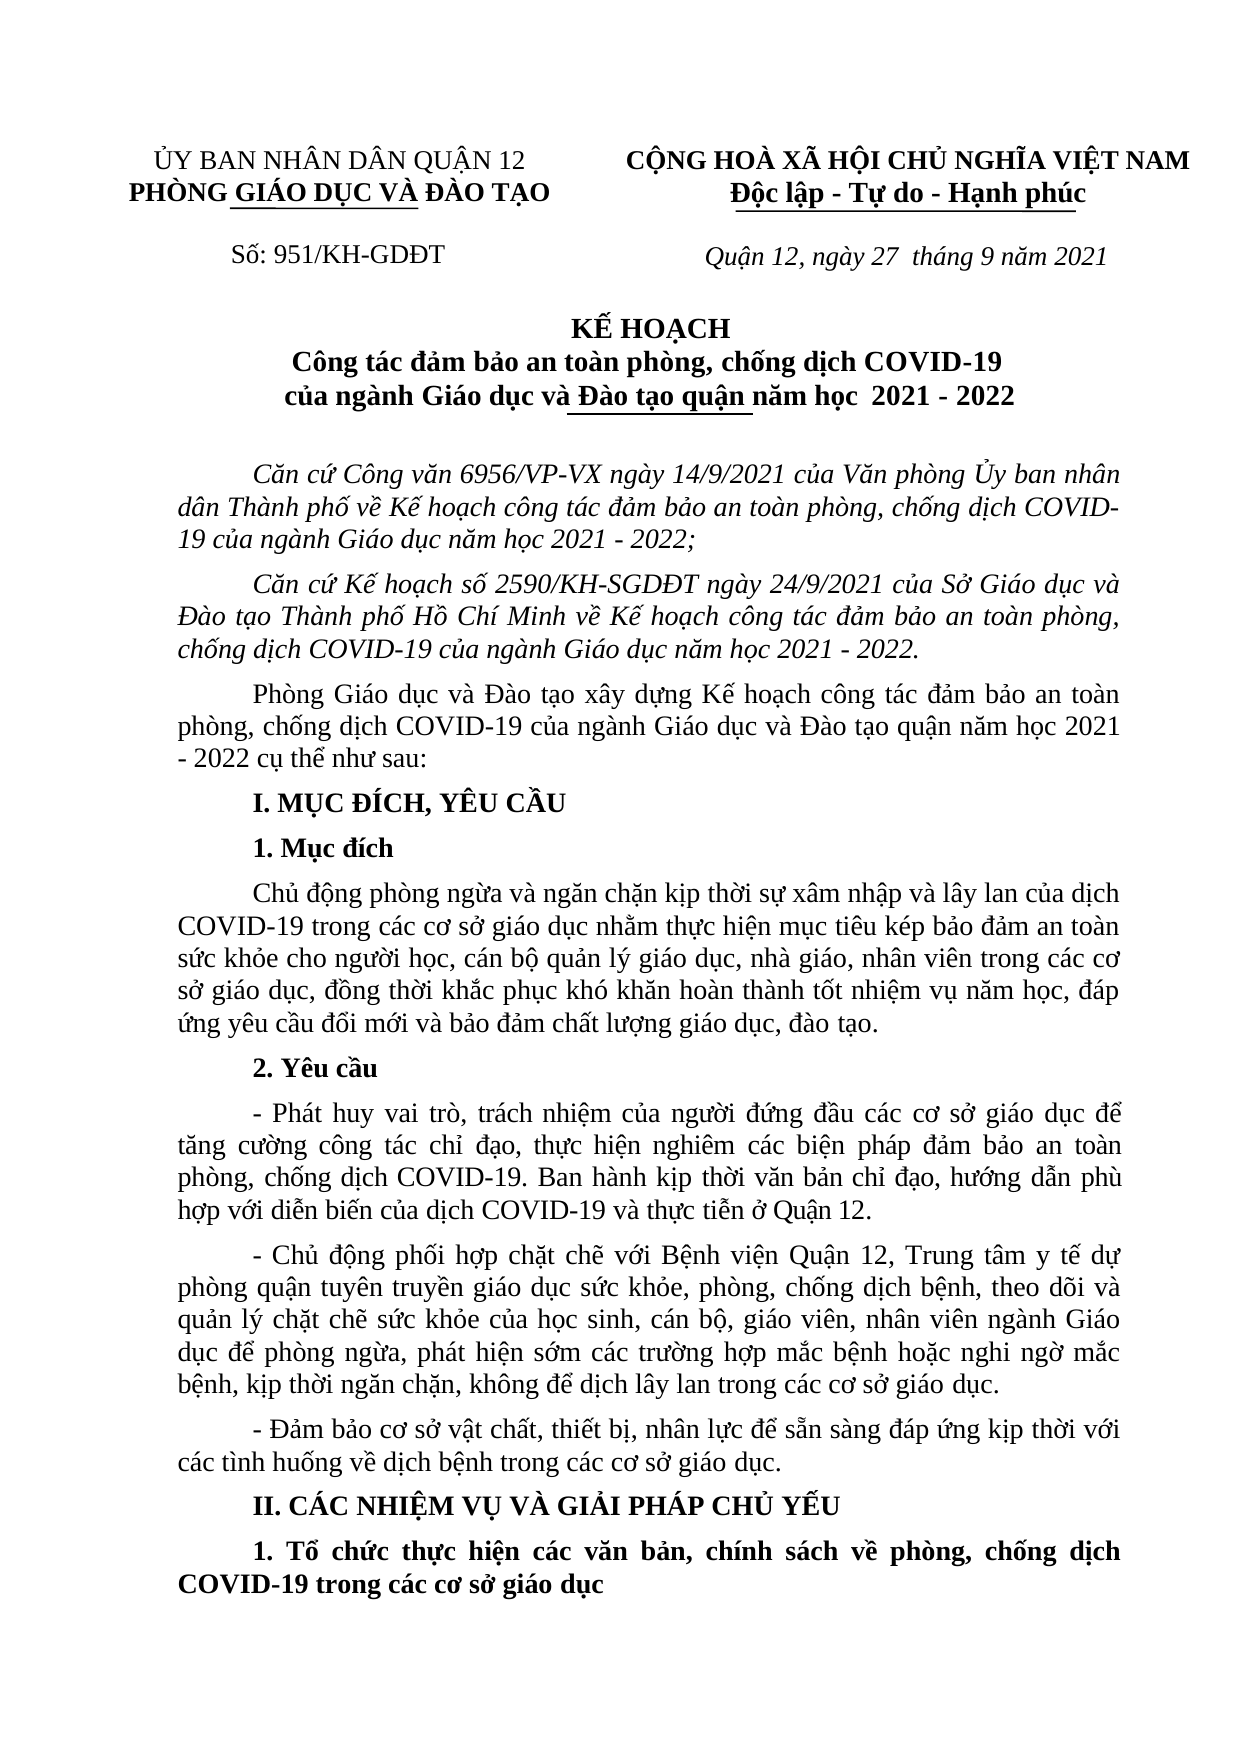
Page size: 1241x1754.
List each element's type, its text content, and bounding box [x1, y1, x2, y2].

text Chủ động phòng ngừa và ngăn chặn kịp thời sự xâm nhập và lây lan của dịch COVID-19 trong các cơ sở giáo dục nhằm thực hiện mục tiêu kép bảo đảm an toàn sức khỏe cho người học, cán bộ quản lý giáo dục, nhà giáo, nhân viên trong các cơ sở giáo dục, đồng thời khắc phục khó khăn hoàn thành tốt nhiệm vụ năm học, đáp ứng yêu cầu đổi mới và bảo đảm chất lượng giáo dục, đào tạo. [177, 876, 1122, 1038]
text Căn cứ Kế hoạch số 2590/KH-SGDĐT ngày 24/9/2021 của Sở Giáo dục và Đào tạo Thành phố Hồ Chí Minh về Kế hoạch công tác đảm bảo an toàn phòng, chống dịch COVID-19 của ngành Giáo dục năm học 2021 - 2022. [177, 567, 1122, 664]
list - Đảm bảo cơ sở vật chất, thiết bị, nhân lực để sẵn sàng đáp ứng kịp thời với các tình huống về dịch bệnh trong các cơ sở giáo dục. [177, 1412, 1122, 1477]
subtitle Công tác đảm bảo an toàn phòng, chống dịch COVID-19 của ngành Giáo dục và Đào tạo quận năm học 2021 - 2022 [177, 344, 1122, 411]
list 1. Mục đích [177, 831, 1122, 864]
text Căn cứ Công văn 6956/VP-VX ngày 14/9/2021 của Văn phòng Ủy ban nhân dân Thành phố về Kế hoạch công tác đảm bảo an toàn phòng, chống dịch COVID-19 của ngành Giáo dục năm học 2021 - 2022; [177, 457, 1122, 554]
subtitle KẾ HOẠCH [177, 311, 1122, 344]
subtitle 2. Yêu cầu [177, 1051, 1122, 1083]
list 1. Tổ chức thực hiện các văn bản, chính sách về phòng, chống dịch COVID-19 trong các cơ sở giáo dục [177, 1534, 1122, 1599]
subtitle II. CÁC NHIỆM VỤ VÀ GIẢI PHÁP CHỦ YẾU [177, 1489, 1122, 1522]
table_header CỘNG HOÀ XÃ HỘI CHỦ NGHĨA VIỆT NAM Độc lập - Tự do - Hạnh phúc Quận 12, ngày 27 tháng 9 năm 2021 [591, 145, 1226, 271]
list - Chủ động phối hợp chặt chẽ với Bệnh viện Quận 12, Trung tâm y tế dự phòng quận tuyên truyền giáo dục sức khỏe, phòng, chống dịch bệnh, theo dõi và quản lý chặt chẽ sức khỏe của học sinh, cán bộ, giáo viên, nhân viên ngành Giáo dục để phòng ngừa, phát hiện sớm các trường hợp mắc bệnh hoặc nghi ngờ mắc bệnh, kịp thời ngăn chặn, không để dịch lây lan trong các cơ sở giáo dục. [177, 1238, 1122, 1400]
table_header ỦY BAN NHÂN DÂN QUẬN 12 PHÒNG GIÁO DỤC VÀ ĐÀO TẠO Số: 951/KH-GDĐT [89, 145, 591, 271]
text Phòng Giáo dục và Đào tạo xây dựng Kế hoạch công tác đảm bảo an toàn phòng, chống dịch COVID-19 của ngành Giáo dục và Đào tạo quận năm học 2021 - 2022 cụ thể như sau: [177, 677, 1122, 774]
subtitle I. MỤC ĐÍCH, YÊU CẦU [177, 786, 1122, 819]
list - Phát huy vai trò, trách nhiệm của người đứng đầu các cơ sở giáo dục để tăng cường công tác chỉ đạo, thực hiện nghiêm các biện pháp đảm bảo an toàn phòng, chống dịch COVID-19. Ban hành kịp thời văn bản chỉ đạo, hướng dẫn phù hợp với diễn biến của dịch COVID-19 và thực tiễn ở Quận 12. [177, 1096, 1122, 1225]
